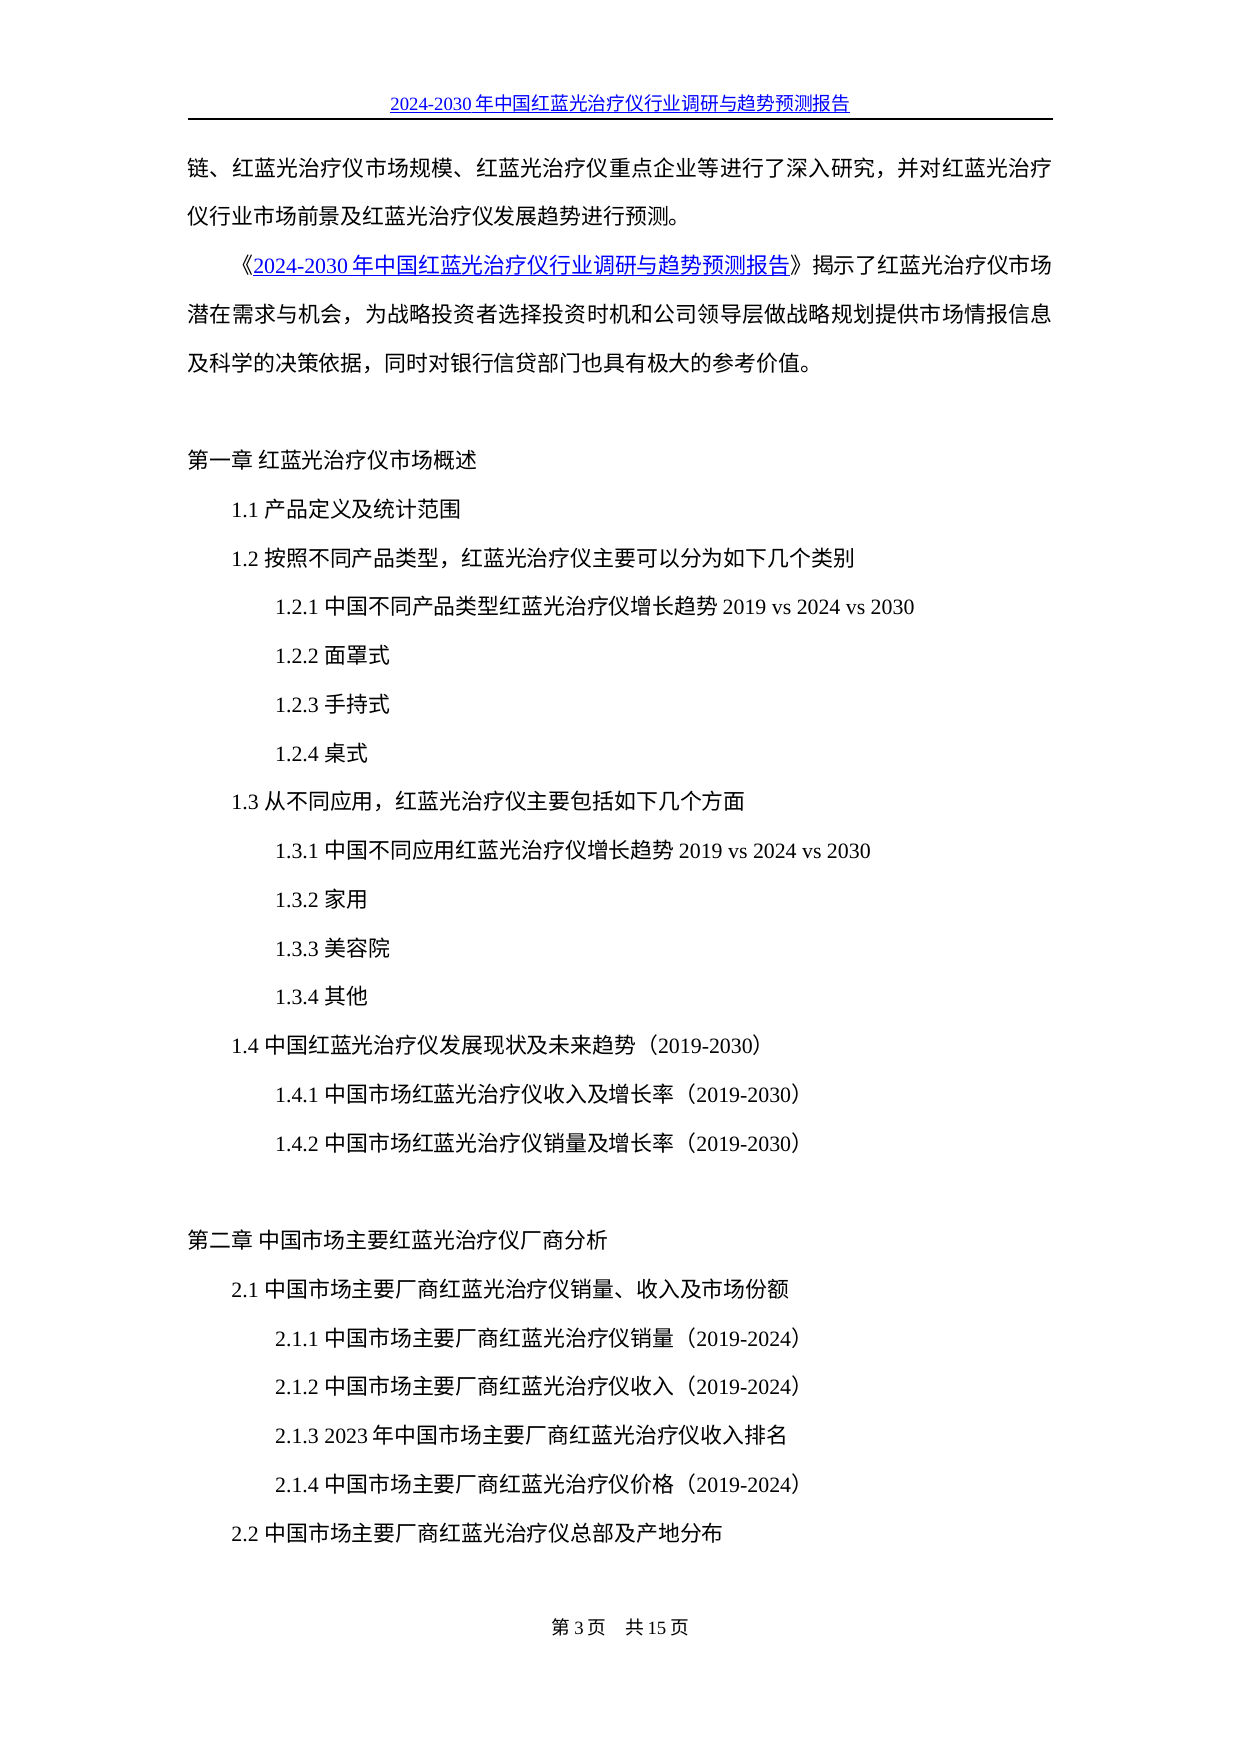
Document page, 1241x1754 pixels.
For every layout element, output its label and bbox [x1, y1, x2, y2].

text [187, 150, 1053, 1548]
